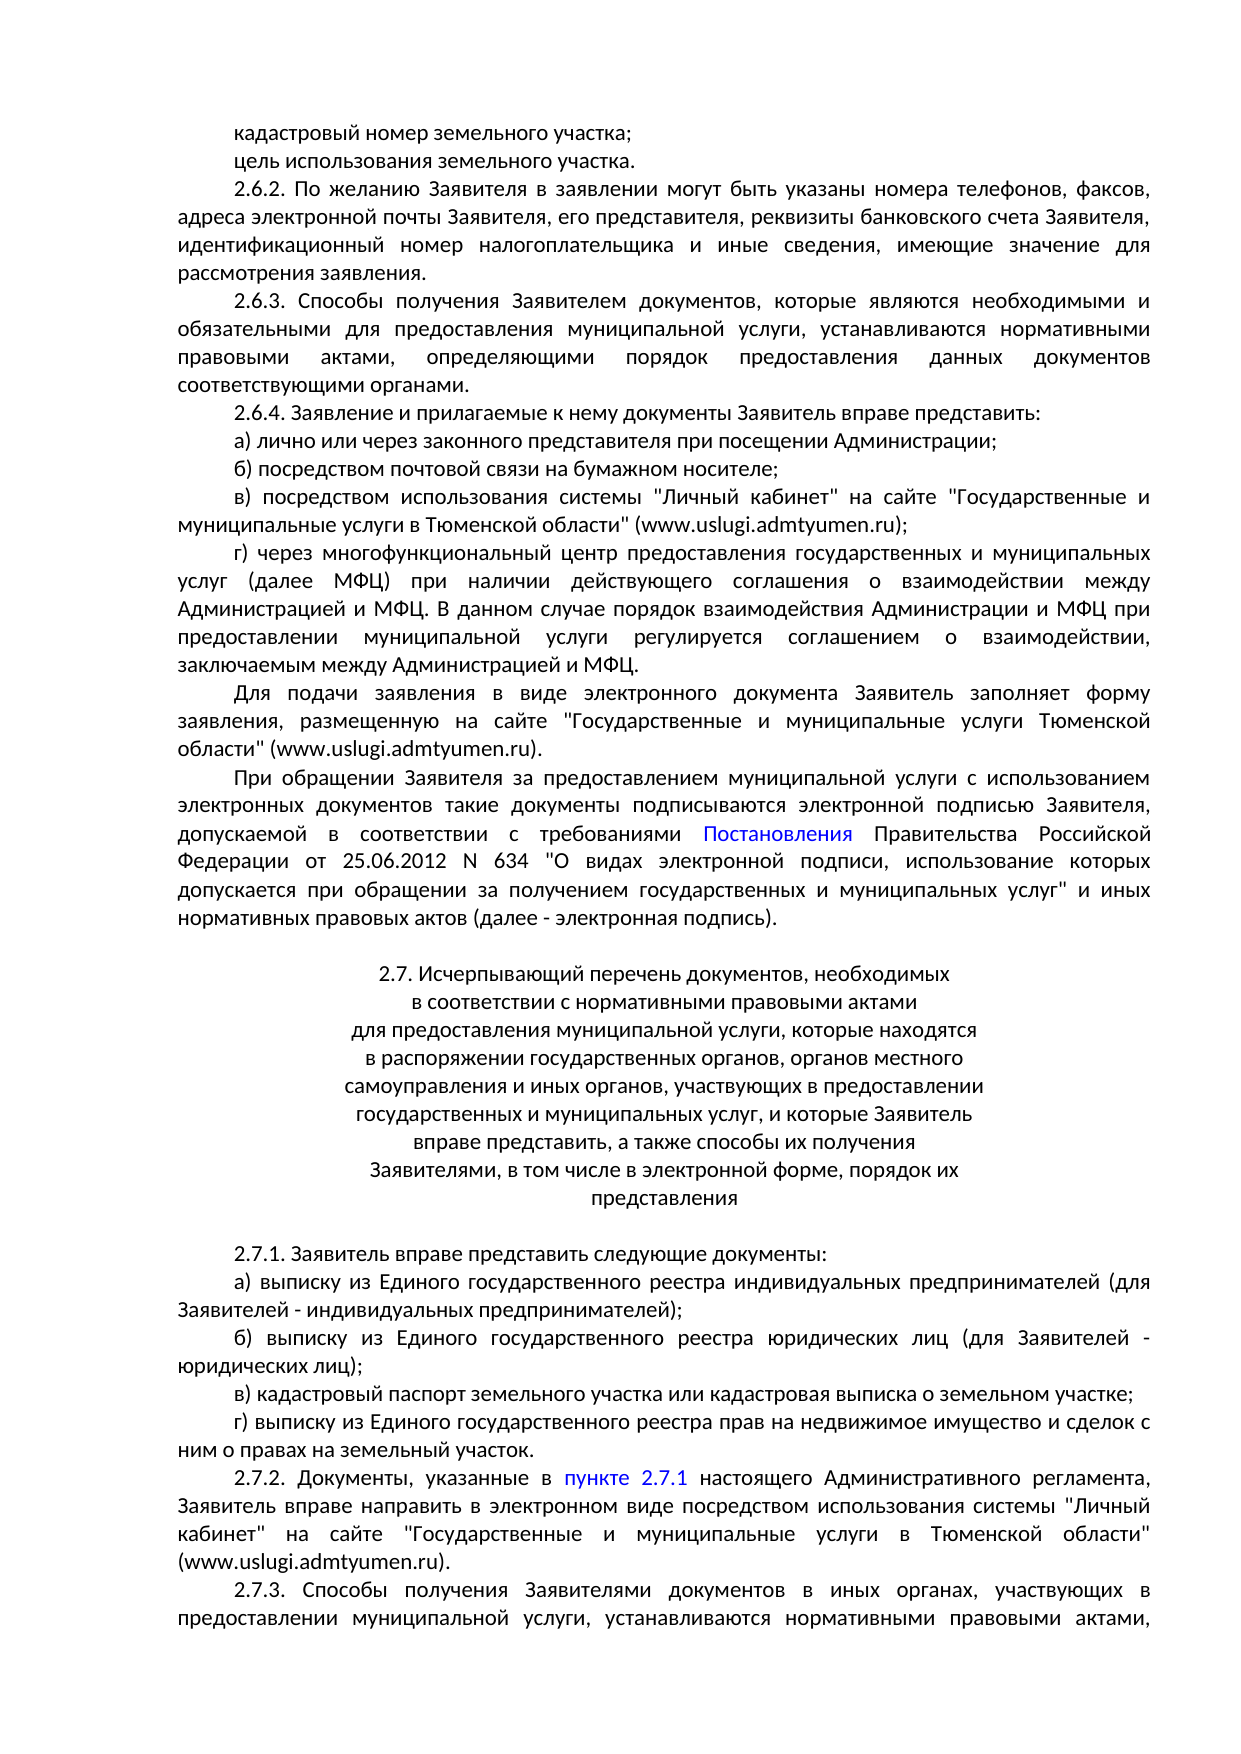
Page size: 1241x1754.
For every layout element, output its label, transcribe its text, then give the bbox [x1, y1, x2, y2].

text б) выписку из Единого государственного реестра юридических лиц (для Заявителей - юридических лиц); [177, 1323, 1152, 1379]
text 2.6.3. Способы получения Заявителем документов, которые являются необходимыми и обязательными для предоставления муниципальной услуги, устанавливаются нормативными правовыми актами, определяющими порядок предоставления данных документов соответствующими органами. [177, 286, 1152, 398]
text 2.7. Исчерпывающий перечень документов, необходимых [177, 959, 1152, 987]
text 2.7.2. Документы, указанные в пункте 2.7.1 настоящего Административного регламента, Заявитель вправе направить в электронном виде посредством использования системы "Личный кабинет" на сайте "Государственные и муниципальные услуги в Тюменской области" (www.uslugi.admtyumen.ru). [177, 1463, 1152, 1575]
text а) лично или через законного представителя при посещении Администрации; [177, 426, 1152, 454]
text При обращении Заявителя за предоставлением муниципальной услуги с использованием электронных документов такие документы подписываются электронной подписью Заявителя, допускаемой в соответствии с требованиями Постановления Правительства Российской Федерации от 25.06.2012 N 634 "О видах электронной подписи, использование которых допускается при обращении за получением государственных и муниципальных услуг" и иных нормативных правовых актов (далее - электронная подпись). [177, 763, 1152, 931]
text 2.7.1. Заявитель вправе представить следующие документы: [177, 1239, 1152, 1267]
text Заявителями, в том числе в электронной форме, порядок их [177, 1155, 1152, 1183]
text а) выписку из Единого государственного реестра индивидуальных предпринимателей (для Заявителей - индивидуальных предпринимателей); [177, 1267, 1152, 1323]
text Для подачи заявления в виде электронного документа Заявитель заполняет форму заявления, размещенную на сайте "Государственные и муниципальные услуги Тюменской области" (www.uslugi.admtyumen.ru). [177, 678, 1152, 763]
text г) выписку из Единого государственного реестра прав на недвижимое имущество и сделок с ним о правах на земельный участок. [177, 1407, 1152, 1463]
text 2.6.4. Заявление и прилагаемые к нему документы Заявитель вправе представить: [177, 398, 1152, 426]
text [177, 1575, 1152, 1631]
text самоуправления и иных органов, участвующих в предоставлении [177, 1071, 1152, 1099]
text для предоставления муниципальной услуги, которые находятся [177, 1015, 1152, 1043]
text вправе представить, а также способы их получения [177, 1127, 1152, 1155]
text в) посредством использования системы "Личный кабинет" на сайте "Государственные и муниципальные услуги в Тюменской области" (www.uslugi.admtyumen.ru); [177, 482, 1152, 538]
text г) через многофункциональный центр предоставления государственных и муниципальных услуг (далее МФЦ) при наличии действующего соглашения о взаимодействии между Администрацией и МФЦ. В данном случае порядок взаимодействия Администрации и МФЦ при предоставлении муниципальной услуги регулируется соглашением о взаимодействии, заключаемым между Администрацией и МФЦ. [177, 538, 1152, 678]
text б) посредством почтовой связи на бумажном носителе; [177, 454, 1152, 482]
text 2.6.2. По желанию Заявителя в заявлении могут быть указаны номера телефонов, факсов, адреса электронной почты Заявителя, его представителя, реквизиты банковского счета Заявителя, идентификационный номер налогоплательщика и иные сведения, имеющие значение для рассмотрения заявления. [177, 174, 1152, 286]
text государственных и муниципальных услуг, и которые Заявитель [177, 1099, 1152, 1127]
text в) кадастровый паспорт земельного участка или кадастровая выписка о земельном участке; [177, 1379, 1152, 1407]
text представления [177, 1183, 1152, 1211]
text цель использования земельного участка. [177, 146, 1152, 174]
text в соответствии с нормативными правовыми актами [177, 987, 1152, 1015]
text в распоряжении государственных органов, органов местного [177, 1043, 1152, 1071]
text кадастровый номер земельного участка; [177, 118, 1152, 146]
